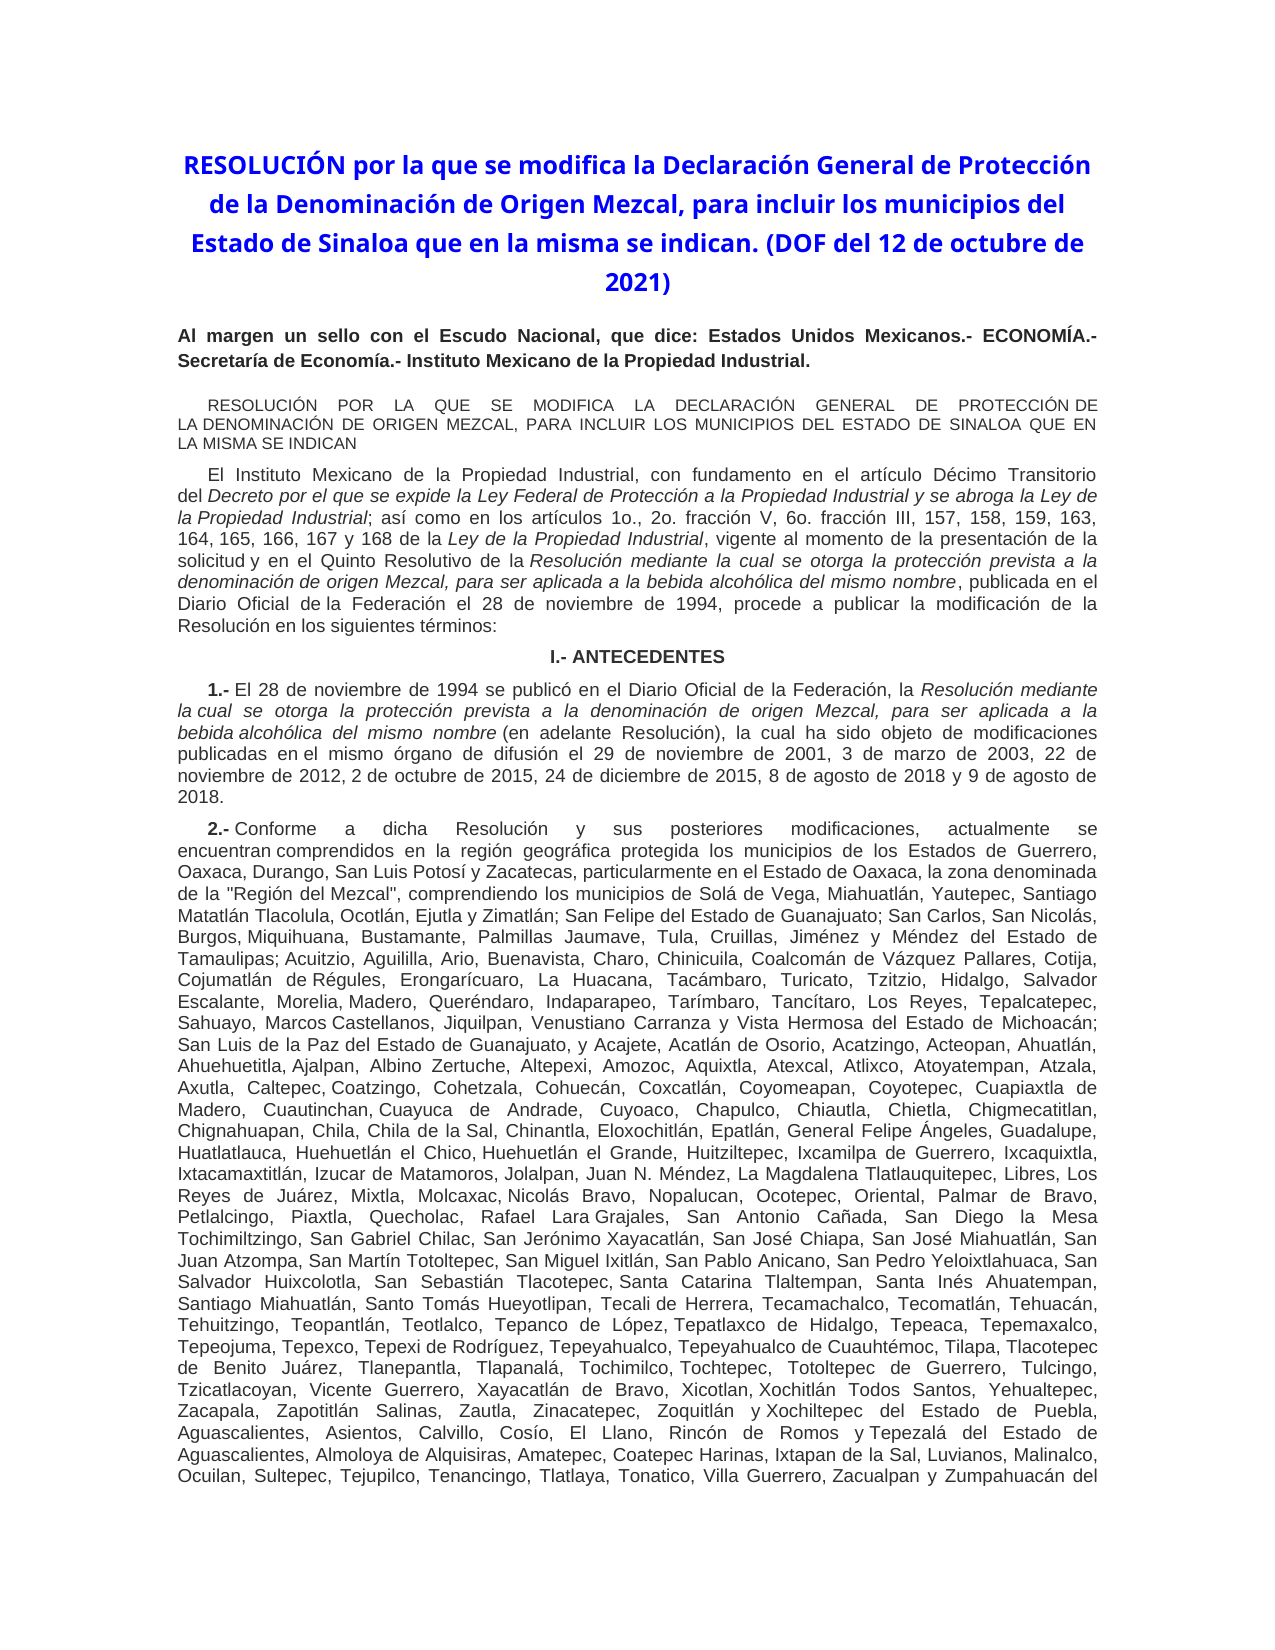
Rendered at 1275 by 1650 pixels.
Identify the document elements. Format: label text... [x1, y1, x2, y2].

text RESOLUCIÓN por la que se modifica la Declaración General de Protección de la Denominación de Origen Mezcal, para incluir los municipios del Estado de Sinaloa que en la misma se indican. (DOF del 12 de octubre de 2021) [177, 148, 1098, 299]
text El Instituto Mexicano de la Propiedad Industrial, con fundamento en el artículo Décimo Transitorio del Decreto por el que se expide la Ley Federal de Protección a la Propiedad Industrial y se abroga la Ley de la Propiedad Industrial; así como en los artículos 1o., 2o. fracción V, 6o. fracción III, 157, 158, 159, 163, 164, 165, 166, 167 y 168 de la Ley de la Propiedad Industrial, vigente al momento de la presentación de la solicitud y en el Quinto Resolutivo de la Resolución mediante la cual se otorga la protección prevista a la denominación de origen Mezcal, para ser aplicada a la bebida alcohólica del mismo nombre, publicada en el Diario Oficial de la Federación el 28 de noviembre de 1994, procede a publicar la modificación de la Resolución en los siguientes términos: [177, 463, 1098, 636]
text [177, 818, 1098, 1487]
text RESOLUCIÓN POR LA QUE SE MODIFICA LA DECLARACIÓN GENERAL DE PROTECCIÓN DE LA DENOMINACIÓN DE ORIGEN MEZCAL, PARA INCLUIR LOS MUNICIPIOS DEL ESTADO DE SINALOA QUE EN LA MISMA SE INDICAN [177, 396, 1098, 453]
text Al margen un sello con el Escudo Nacional, que dice: Estados Unidos Mexicanos.- ECONOMÍA.- Secretaría de Economía.- Instituto Mexicano de la Propiedad Industrial. [177, 325, 1098, 371]
text 1.- El 28 de noviembre de 1994 se publicó en el Diario Oficial de la Federación, la Resolución mediante la cual se otorga la protección prevista a la denominación de origen Mezcal, para ser aplicada a la bebida alcohólica del mismo nombre (en adelante Resolución), la cual ha sido objeto de modificaciones publicadas en el mismo órgano de difusión el 29 de noviembre de 2001, 3 de marzo de 2003, 22 de noviembre de 2012, 2 de octubre de 2015, 24 de diciembre de 2015, 8 de agosto de 2018 y 9 de agosto de 2018. [177, 678, 1098, 808]
text I.- ANTECEDENTES [177, 646, 1098, 668]
